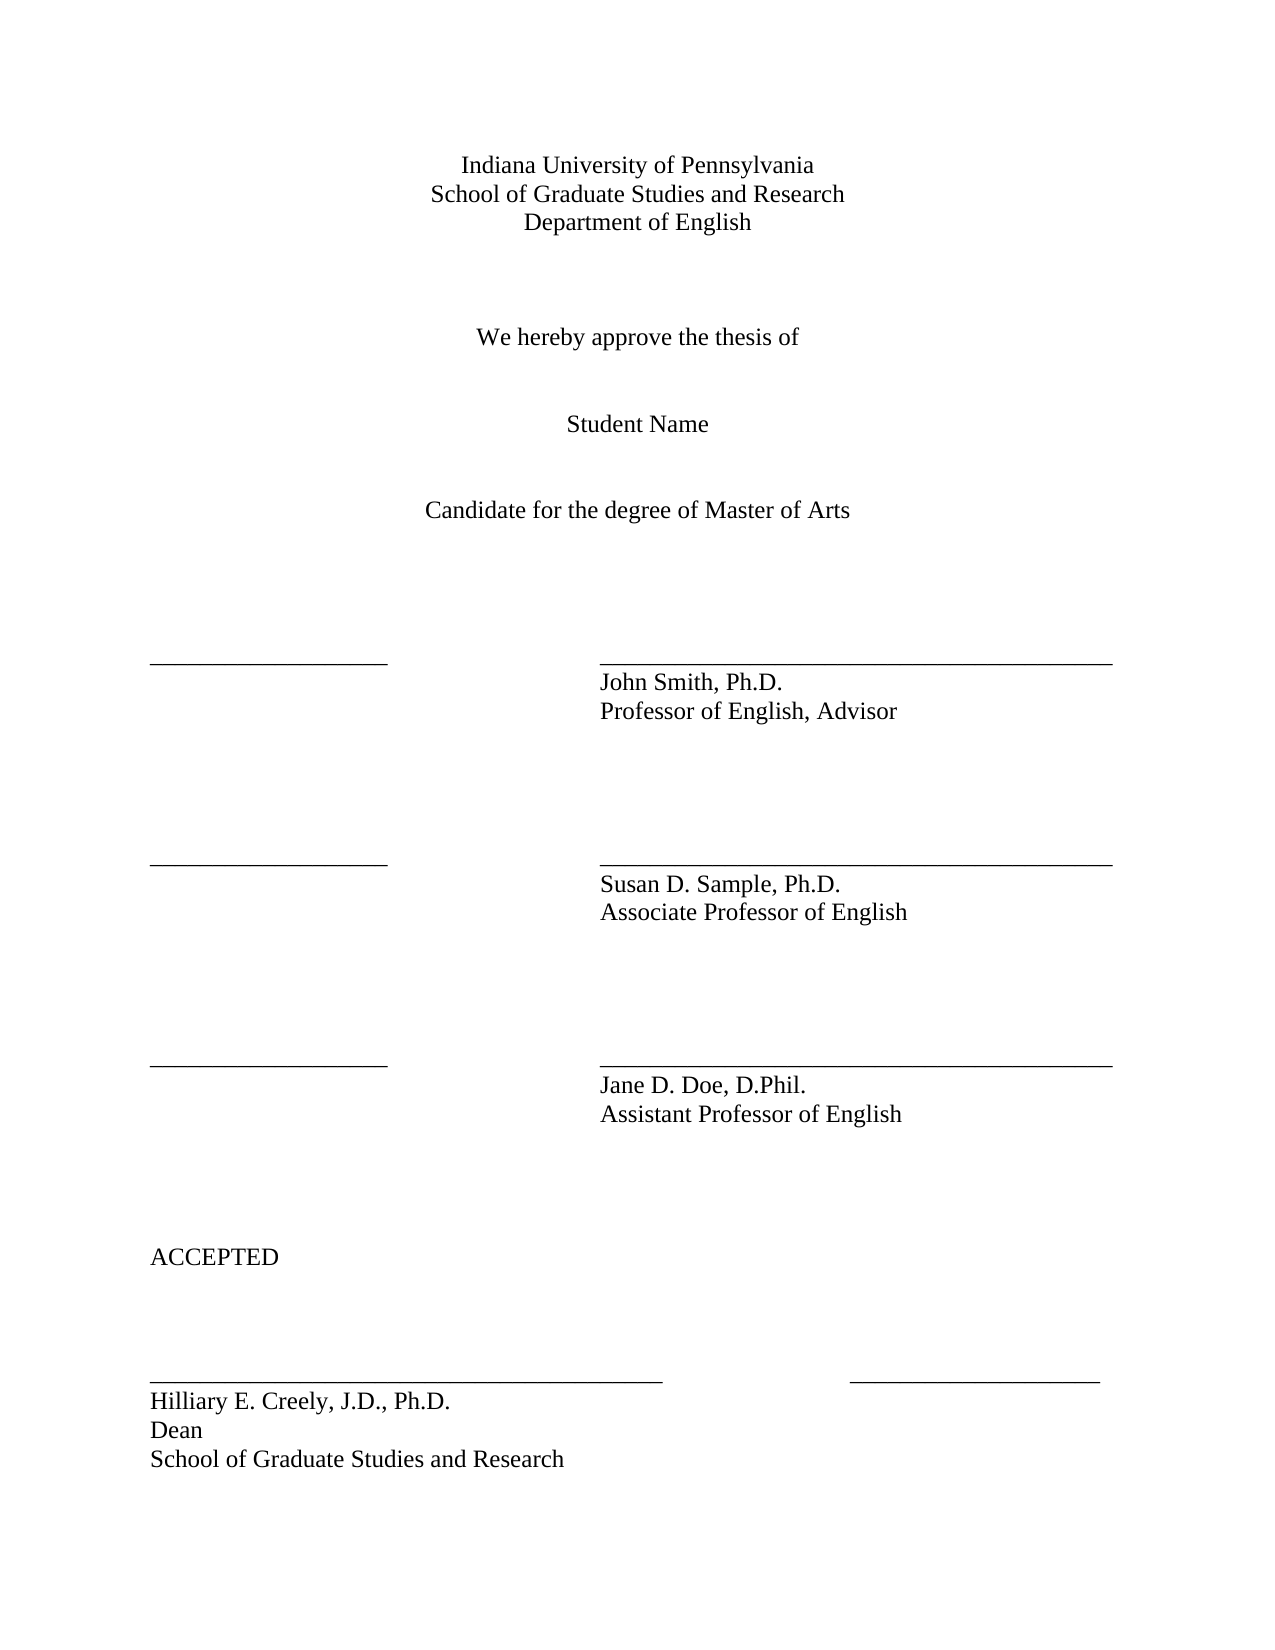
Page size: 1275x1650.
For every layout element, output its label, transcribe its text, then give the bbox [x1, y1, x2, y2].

text John Smith, Ph.D. [525, 667, 1125, 696]
text School of Graduate Studies and Research [150, 179, 1125, 207]
text ___________________ _________________________________________ [150, 1041, 1125, 1070]
text Dean [150, 1415, 1125, 1444]
text ___________________ _________________________________________ [150, 840, 1125, 869]
text Hilliary E. Creely, J.D., Ph.D. [150, 1386, 1125, 1415]
text Candidate for the degree of Master of Arts [150, 495, 1125, 524]
text Student Name [150, 409, 1125, 437]
text Assistant Professor of English [525, 1099, 1125, 1127]
text ACCEPTED [150, 1242, 1125, 1271]
text Jane D. Doe, D.Phil. [525, 1070, 1125, 1099]
text _________________________________________ ____________________ [150, 1357, 1125, 1386]
text Department of English [150, 207, 1125, 236]
text We hereby approve the thesis of [150, 322, 1125, 351]
text School of Graduate Studies and Research [150, 1444, 1125, 1472]
text Indiana University of Pennsylvania [150, 150, 1125, 179]
text Susan D. Sample, Ph.D. [525, 869, 1125, 897]
text Associate Professor of English [525, 897, 1125, 926]
text Professor of English, Advisor [525, 696, 1125, 725]
text ___________________ _________________________________________ [150, 639, 1125, 667]
